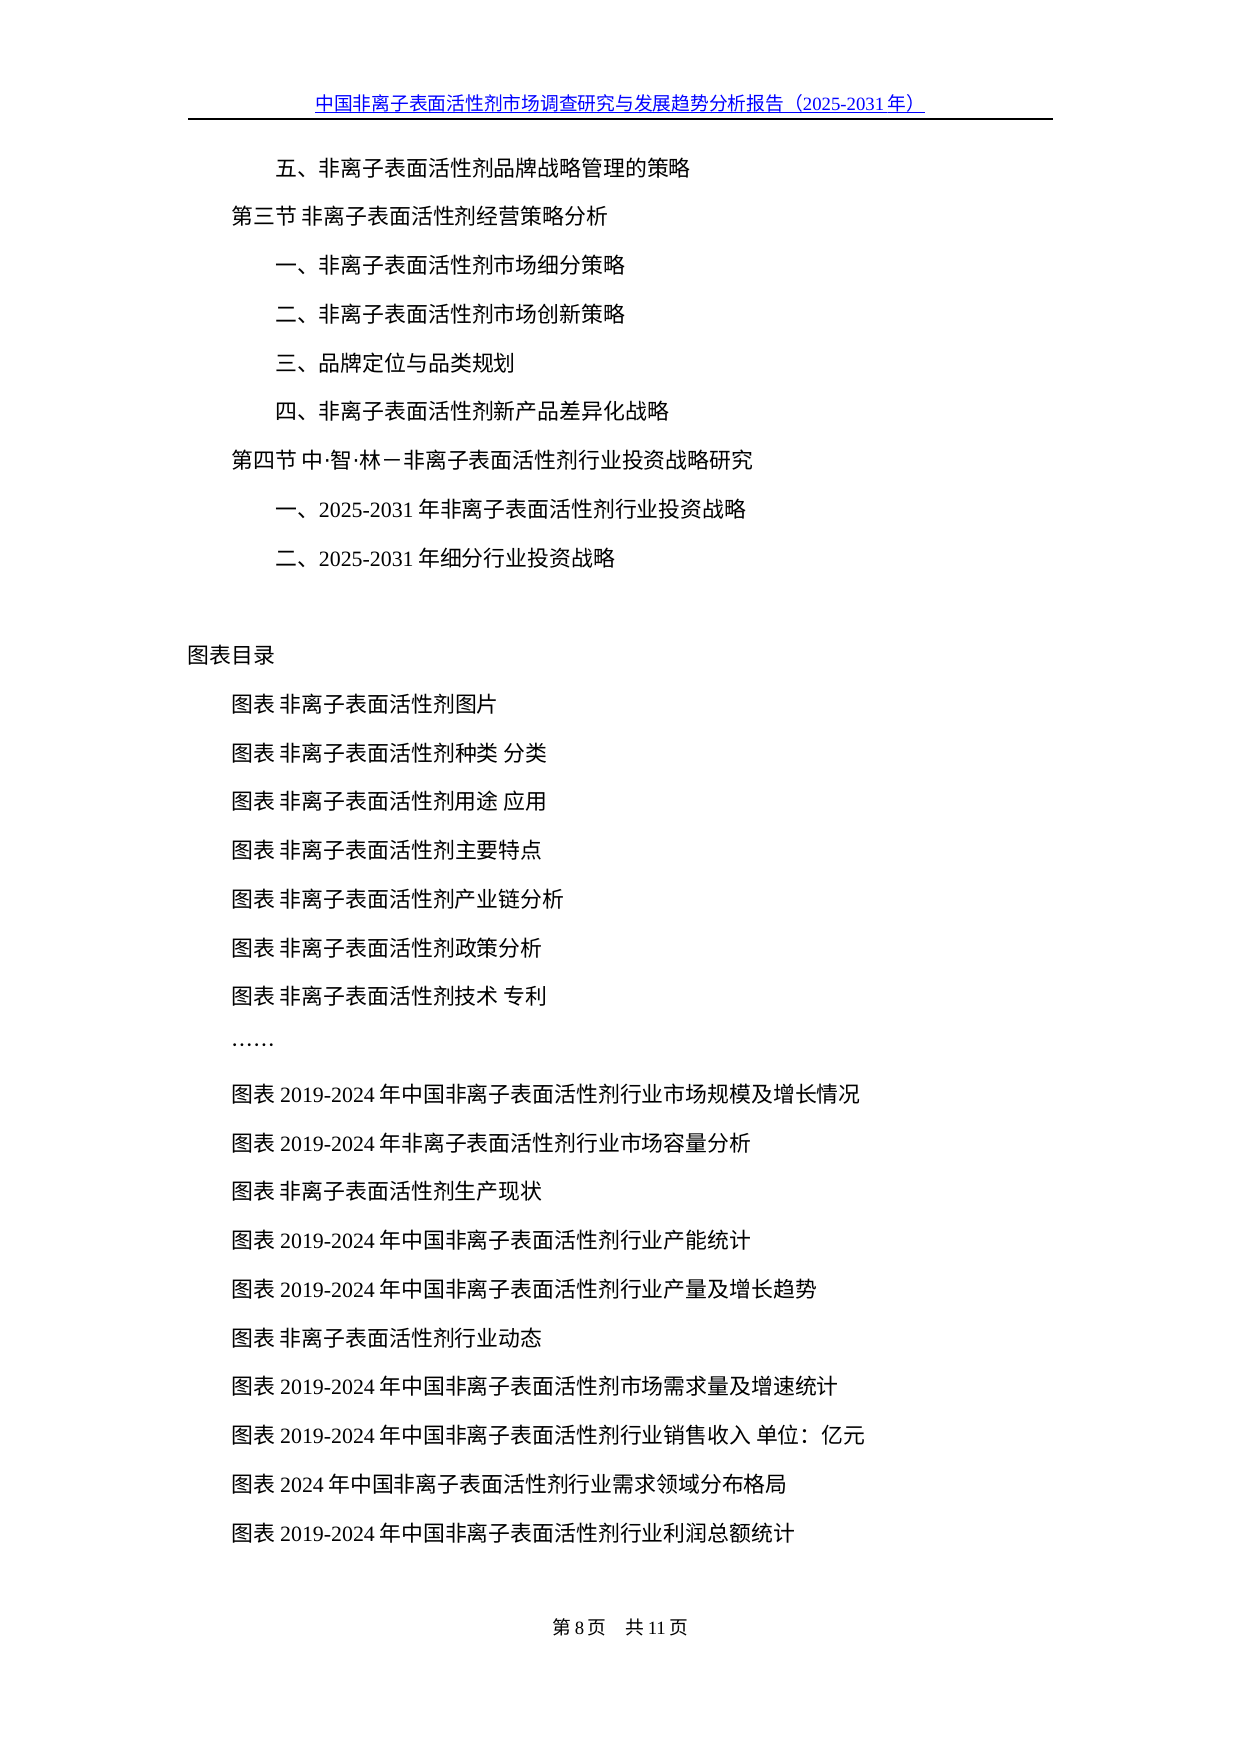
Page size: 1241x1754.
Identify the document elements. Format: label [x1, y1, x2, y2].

text [187, 150, 1053, 1548]
